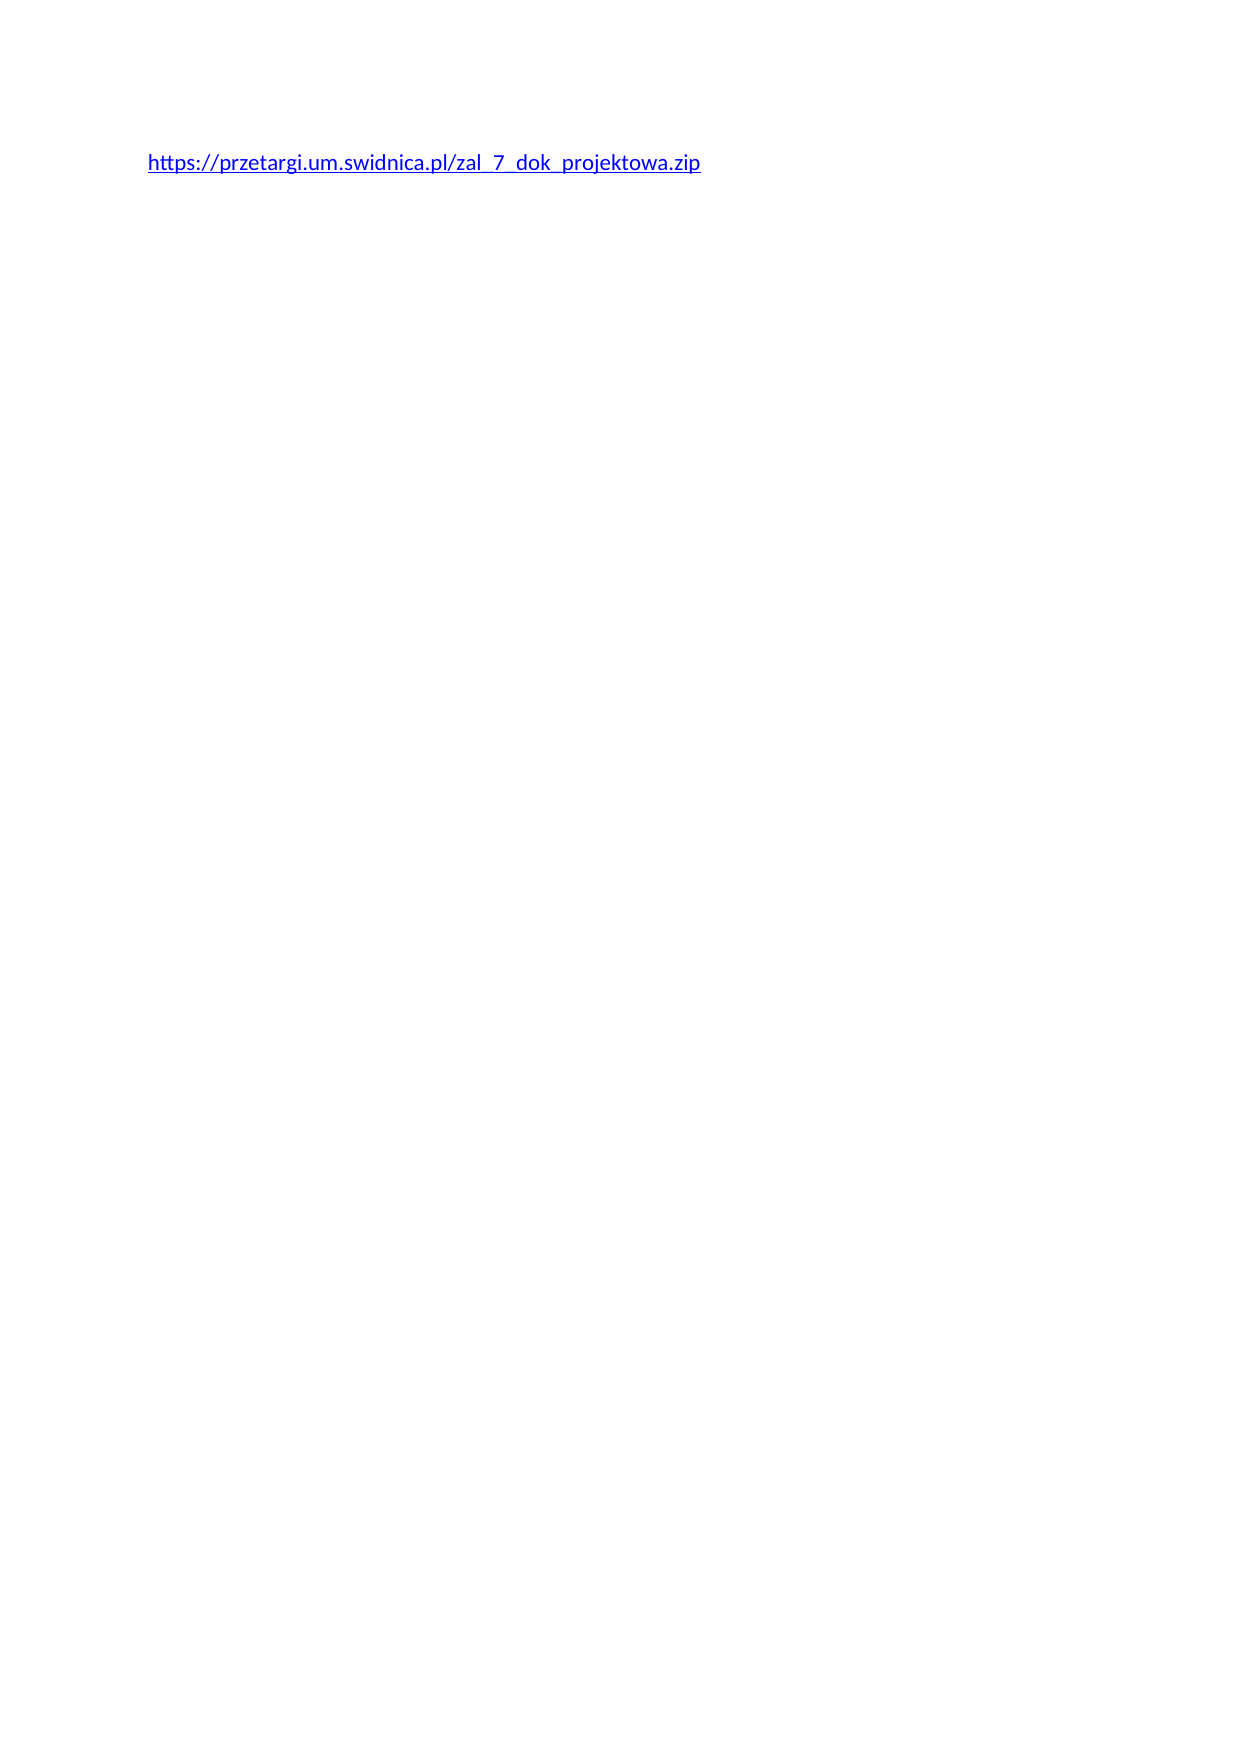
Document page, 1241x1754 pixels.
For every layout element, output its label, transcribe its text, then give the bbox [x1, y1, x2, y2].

text https://przetargi.um.swidnica.pl/zal_7_dok_projektowa.zip [148, 148, 1093, 176]
